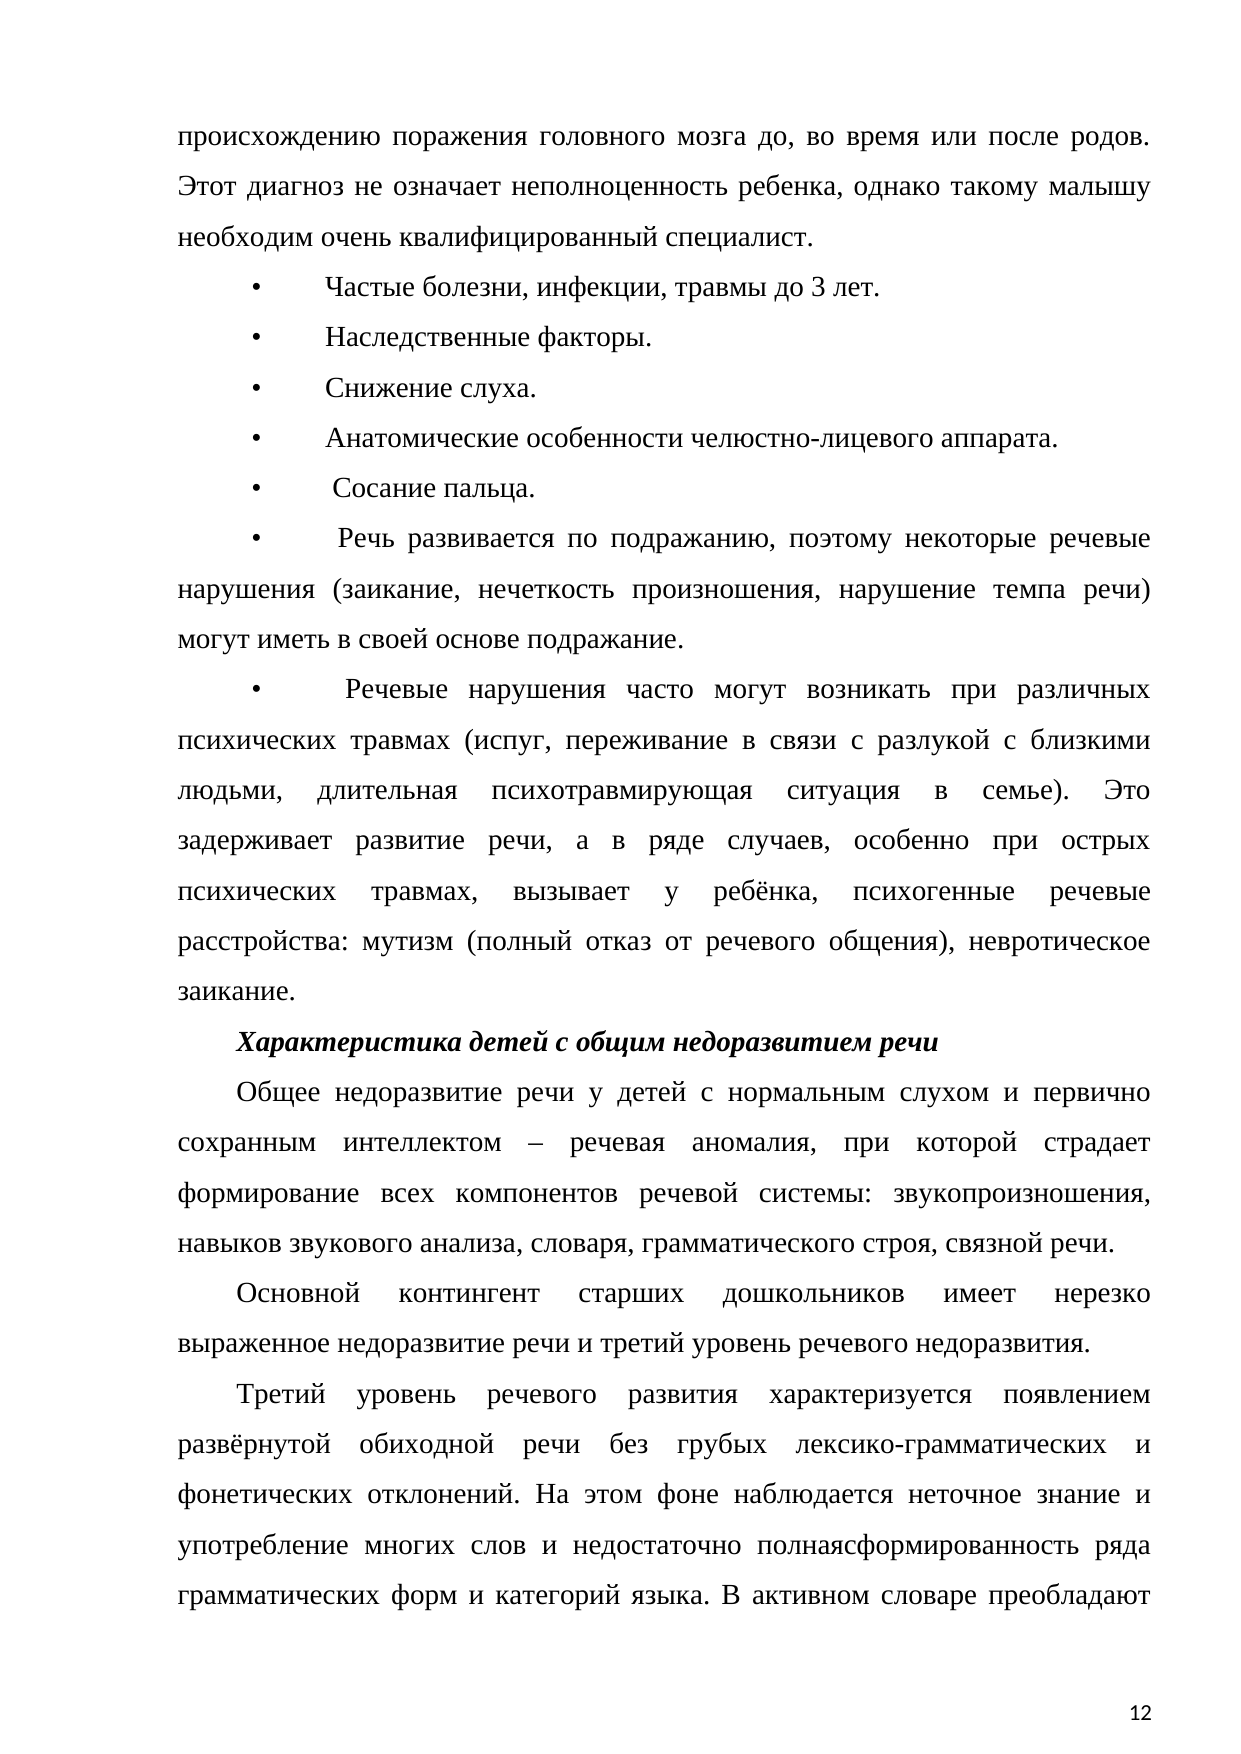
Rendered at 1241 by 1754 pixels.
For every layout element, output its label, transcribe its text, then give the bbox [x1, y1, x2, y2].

text • Речь развивается по подражанию, поэтому некоторые речевые нарушения (заикание, нечеткость произношения, нарушение темпа речи) могут иметь в своей основе подражание. [177, 521, 1152, 655]
text • Речевые нарушения часто могут возникать при различных психических травмах (испуг, переживание в связи с разлукой с близкими людьми, длительная психотравмирующая ситуация в семье). Это задерживает развитие речи, а в ряде случаев, особенно при острых психических травмах, вызывает у ребёнка, психогенные речевые расстройства: мутизм (полный отказ от речевого общения), невротическое заикание. [177, 672, 1152, 1007]
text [177, 1376, 1152, 1611]
text • Сосание пальца. [177, 470, 1152, 504]
text • Снижение слуха. [177, 370, 1152, 403]
text • Анатомические особенности челюстно-лицевого аппарата. [177, 420, 1152, 453]
text • Частые болезни, инфекции, травмы до 3 лет. [177, 269, 1152, 303]
text Общее недоразвитие речи у детей с нормальным слухом и первично сохранным интеллектом – речевая аномалия, при которой страдает формирование всех компонентов речевой системы: звукопроизношения, навыков звукового анализа, словаря, грамматического строя, связной речи. [177, 1074, 1152, 1258]
text Основной контингент старших дошкольников имеет нерезко выраженное недоразвитие речи и третий уровень речевого недоразвития. [177, 1275, 1152, 1359]
text • Наследственные факторы. [177, 319, 1152, 353]
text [177, 118, 1152, 252]
text Характеристика детей с общим недоразвитием речи [177, 1024, 1152, 1057]
